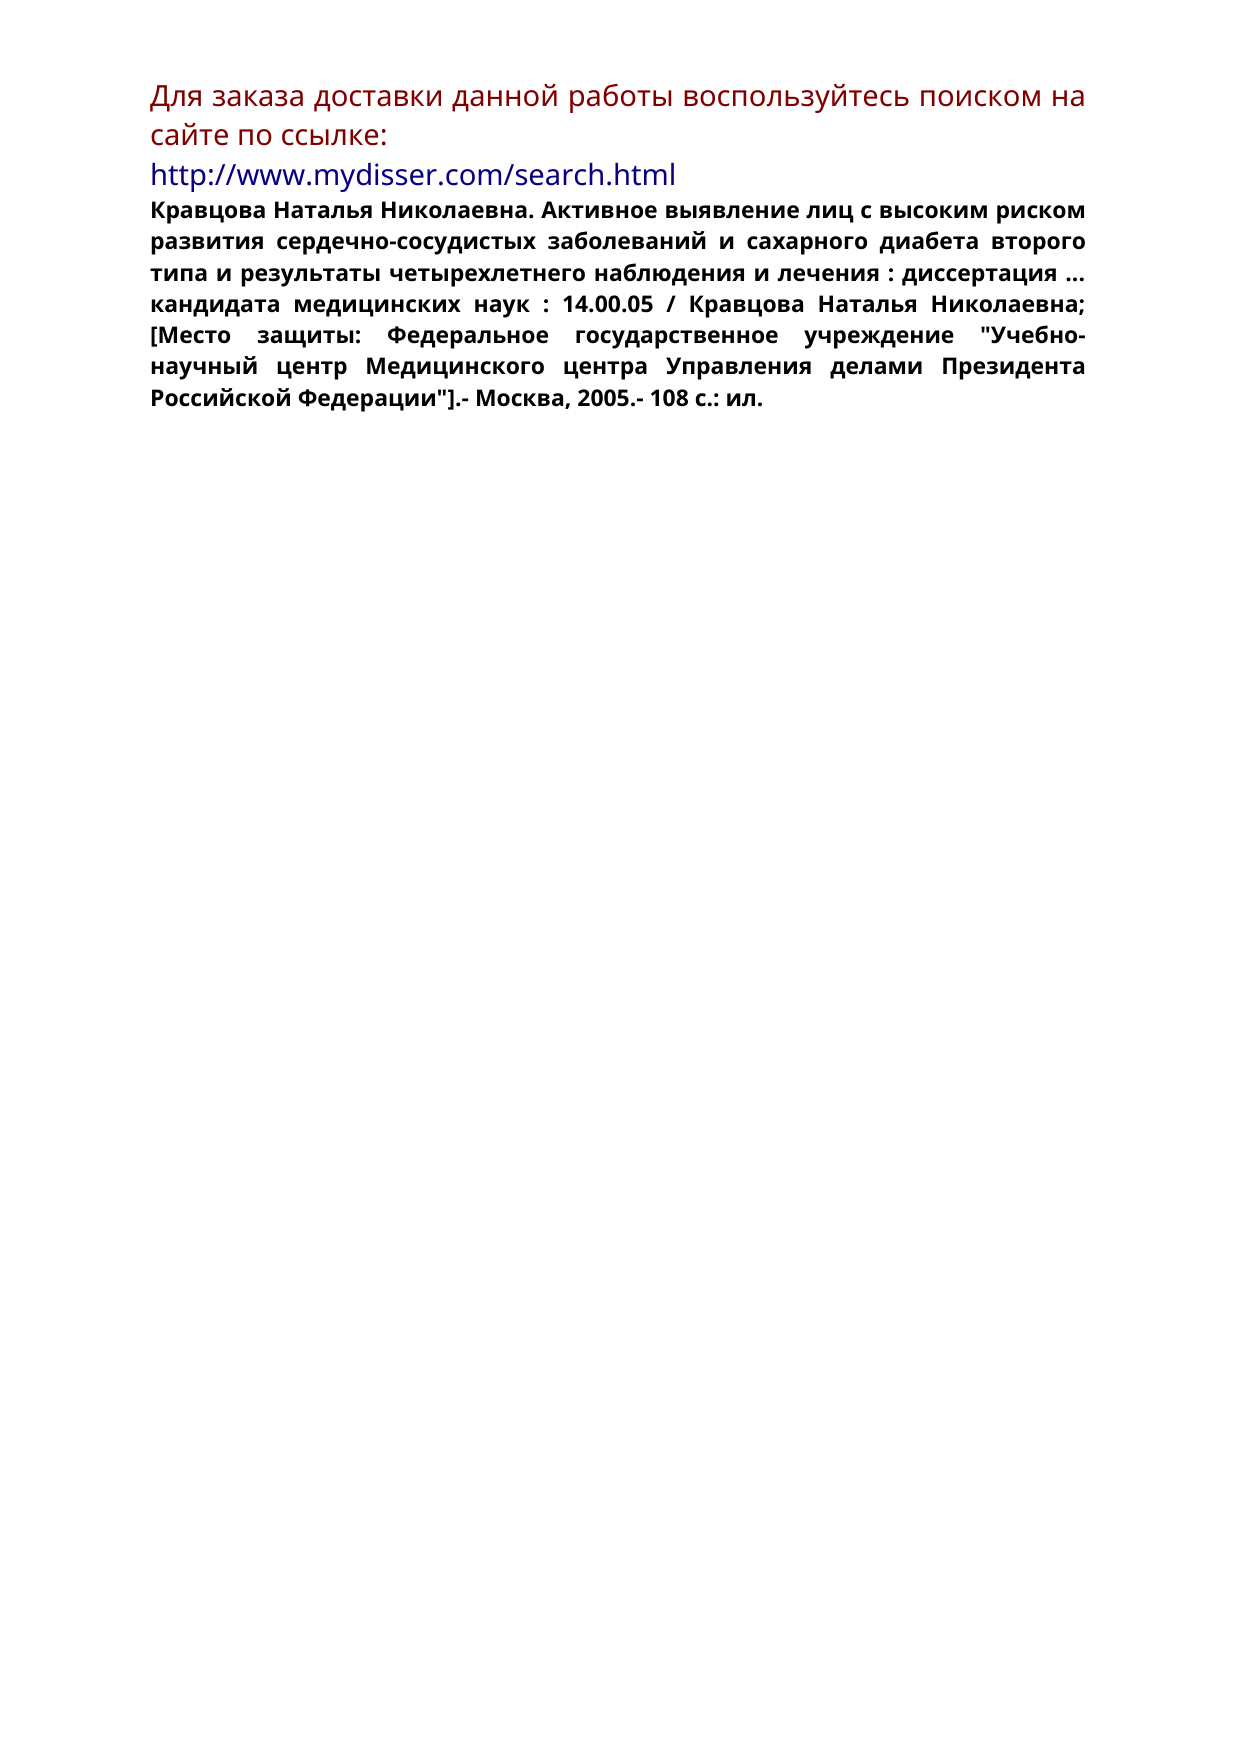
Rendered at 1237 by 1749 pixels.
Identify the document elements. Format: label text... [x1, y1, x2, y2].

text Кравцова Наталья Николаевна. Активное выявление лиц с высоким риском развития сердечно-сосудистых заболеваний и сахарного диабета второго типа и результаты четырехлетнего наблюдения и лечения : диссертация ... кандидата медицинских наук : 14.00.05 / Кравцова Наталья Николаевна; [Место защиты: Федеральное государственное учреждение "Учебно-научный центр Медицинского центра Управления делами Президента Российской Федерации"].- Москва, 2005.- 108 с.: ил. [150, 194, 1086, 413]
